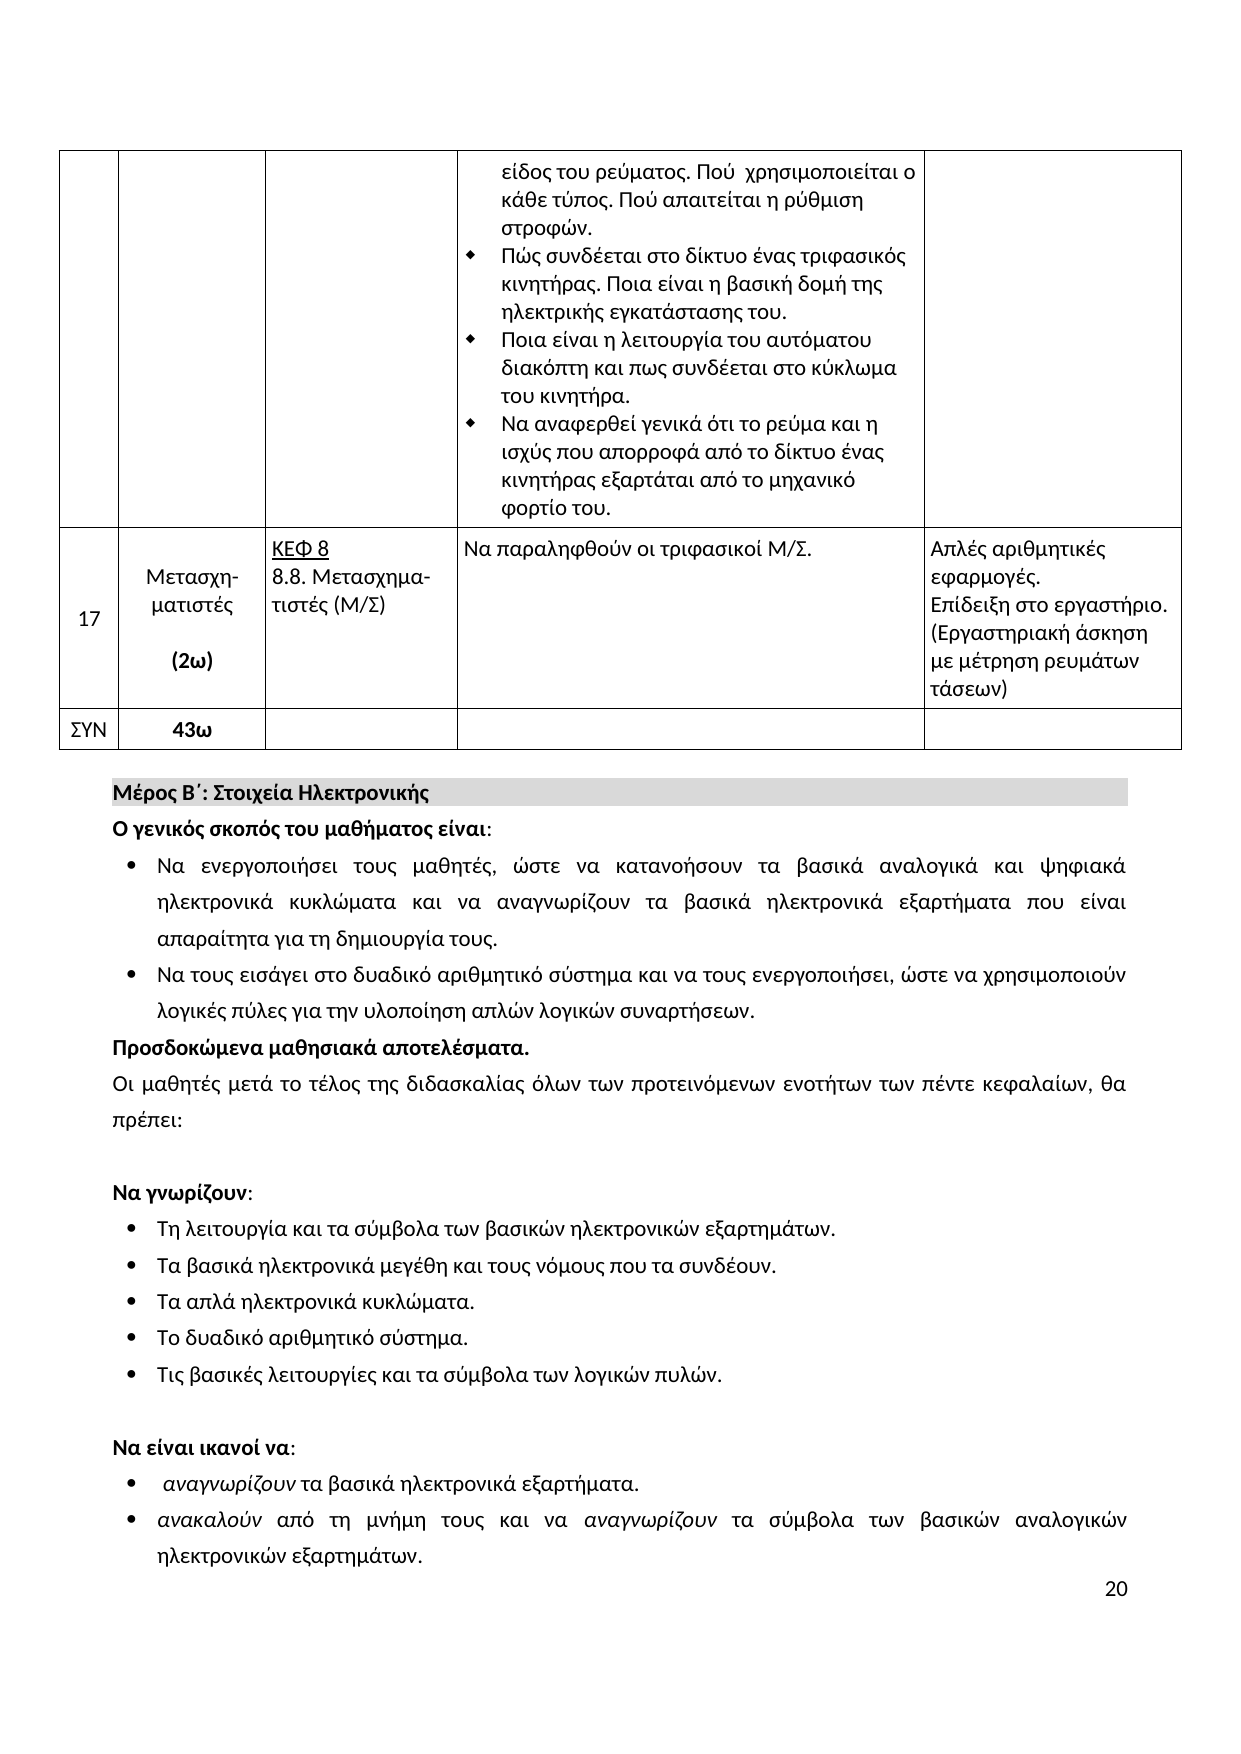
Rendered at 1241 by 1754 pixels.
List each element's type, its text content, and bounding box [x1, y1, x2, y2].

text Οι μαθητές μετά το τέλος της διδασκαλίας όλων των προτεινόμενων ενοτήτων των πέντε κεφαλαίων, θα πρέπει: [112, 1069, 1128, 1133]
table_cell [266, 151, 457, 527]
table_cell Να παραληφθούν οι τριφασικοί Μ/Σ. [458, 528, 924, 708]
text Προσδοκώμενα μαθησιακά αποτελέσματα. [112, 1033, 1128, 1061]
list Να τους εισάγει στο δυαδικό αριθμητικό σύστημα και να τους ενεργοποιήσει, ώστε να χρησιμοποιούν λογικές πύλες για την υλοποίηση απλών λογικών συναρτήσεων. [127, 960, 1128, 1024]
table_cell [458, 709, 924, 749]
text Να γνωρίζουν: [112, 1178, 1128, 1206]
list ανακαλούν από τη μνήμη τους και να αναγνωρίζουν τα σύμβολα των βασικών αναλογικών ηλεκτρονικών εξαρτημάτων. [127, 1505, 1128, 1570]
list Τα απλά ηλεκτρονικά κυκλώματα. [127, 1287, 1128, 1315]
table_cell 17 [60, 528, 118, 708]
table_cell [458, 151, 924, 527]
table_cell 16 [60, 151, 118, 527]
text Μέρος Β΄: Στοιχεία Ηλεκτρονικής [112, 778, 1128, 806]
table_cell ΣΥΝ [60, 709, 118, 749]
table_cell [925, 151, 1181, 527]
table_cell Απλές αριθμητικές εφαρμογές. Επίδειξη στο εργαστήριο. (Εργαστηριακή άσκηση με μέτρηση ρευμάτων τάσεων) [925, 528, 1181, 708]
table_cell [119, 151, 265, 527]
list αναγνωρίζουν τα βασικά ηλεκτρονικά εξαρτήματα. [127, 1469, 1128, 1497]
list Τη λειτουργία και τα σύμβολα των βασικών ηλεκτρονικών εξαρτημάτων. [127, 1214, 1128, 1242]
list Το δυαδικό αριθμητικό σύστημα. [127, 1323, 1128, 1352]
table_cell [266, 709, 457, 749]
list Τις βασικές λειτουργίες και τα σύμβολα των λογικών πυλών. [127, 1360, 1128, 1388]
table_cell 43ω [119, 709, 265, 749]
text Να είναι ικανοί να: [112, 1433, 1128, 1461]
table_cell [925, 709, 1181, 749]
list Να ενεργοποιήσει τους μαθητές, ώστε να κατανοήσουν τα βασικά αναλογικά και ψηφιακά ηλεκτρονικά κυκλώματα και να αναγνωρίζουν τα βασικά ηλεκτρονικά εξαρτήματα που είναι απαραίτητα για τη δημιουργία τους. [127, 851, 1128, 952]
list Τα βασικά ηλεκτρονικά μεγέθη και τους νόμους που τα συνδέουν. [127, 1251, 1128, 1279]
table_cell Μετασχη-ματιστές (2ω) [119, 528, 265, 708]
text Ο γενικός σκοπός του μαθήματος είναι: [112, 814, 1128, 843]
table_cell ΚΕΦ 8 8.8. Μετασχημα-τιστές (Μ/Σ) [266, 528, 457, 708]
